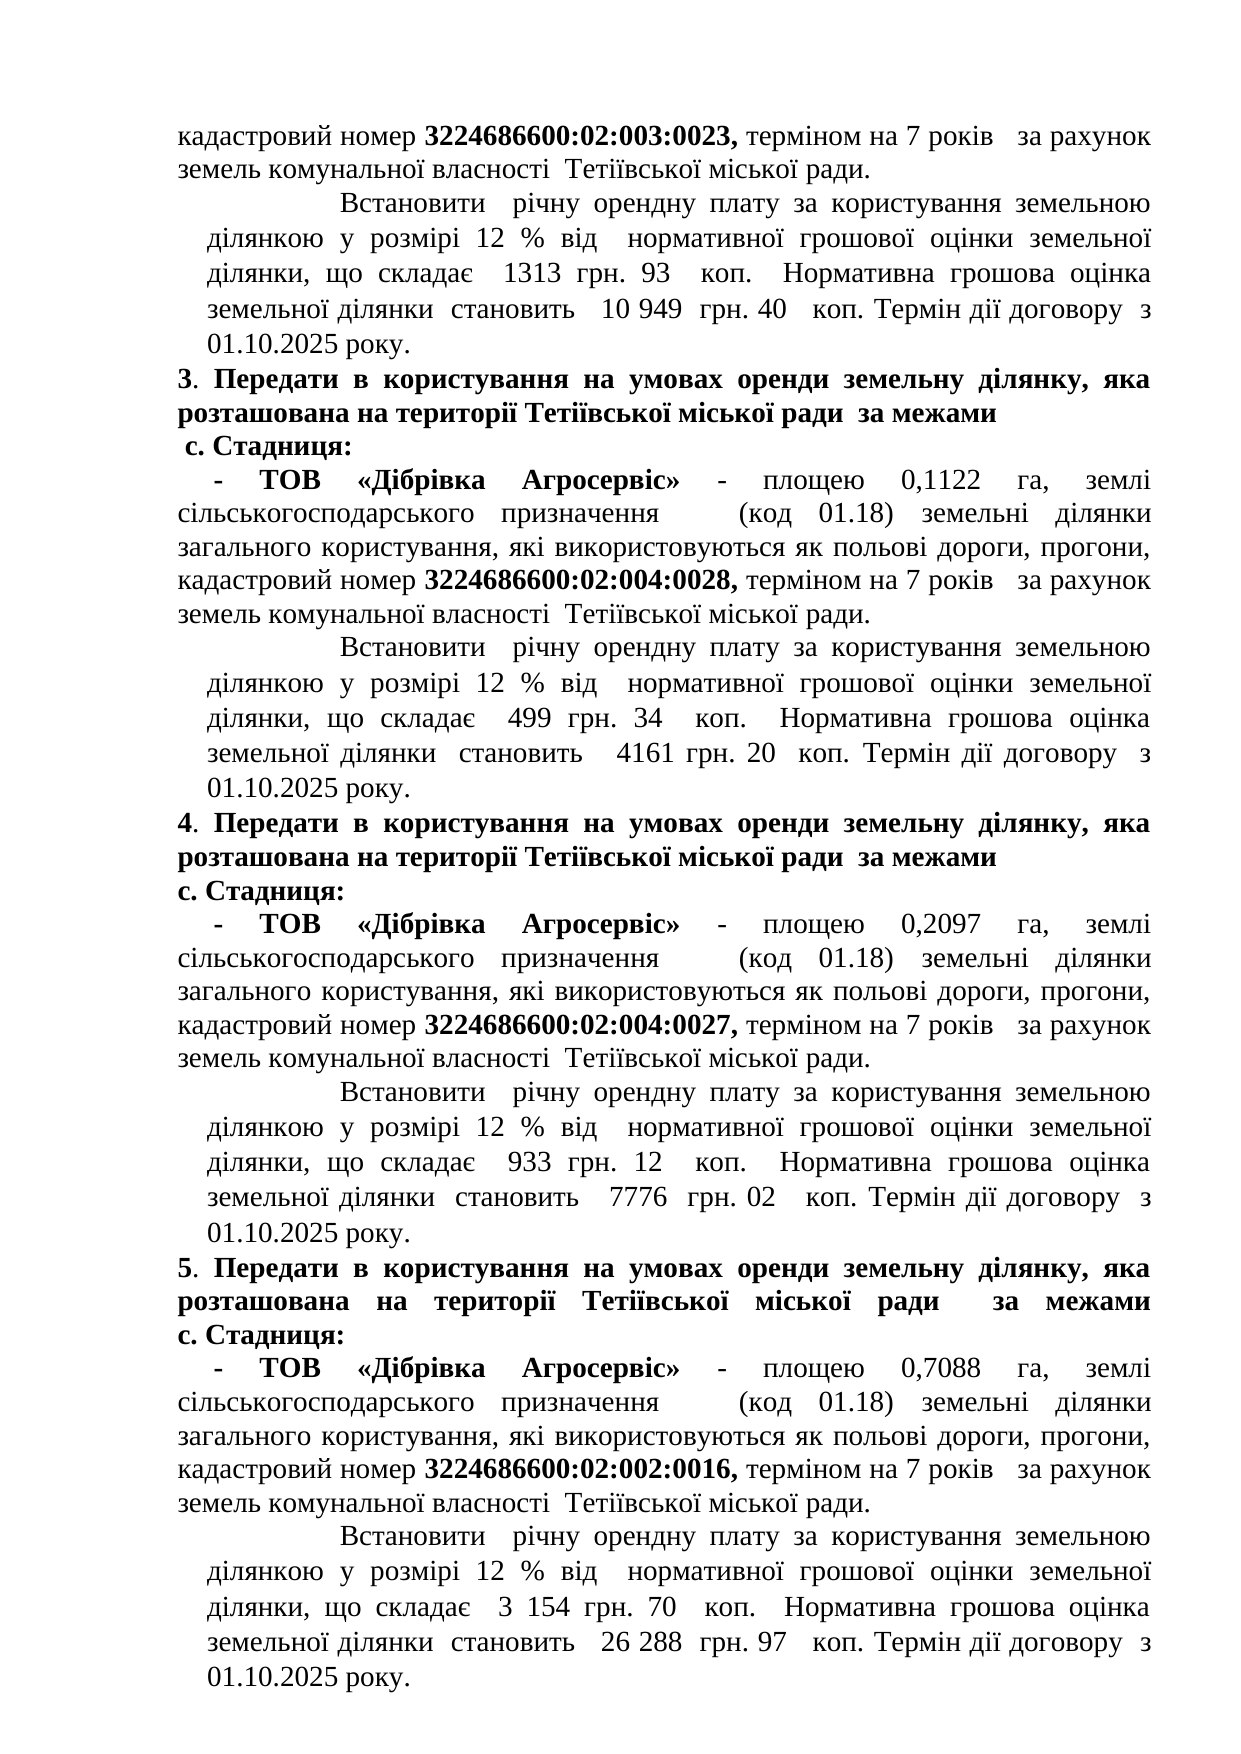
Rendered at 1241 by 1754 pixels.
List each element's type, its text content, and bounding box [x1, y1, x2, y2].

text с. Стадниця: [177, 873, 1152, 906]
text - ТОВ «Дібрівка Агросервіс» - площею 0,2097 га, землі сільськогосподарського призначення (код 01.18) земельні ділянки загального користування, які використовуються як польові дороги, прогони, кадастровий номер 3224686600:02:004:0027, терміном на 7 років за рахунок земель комунальної власності Тетіївської міської ради. [177, 906, 1152, 1074]
text Встановити річну орендну плату за користування земельною ділянкою у розмірі 12 % від нормативної грошової оцінки земельної ділянки, що складає 499 грн. 34 коп. Нормативна грошова оцінка земельної ділянки становить 4161 грн. 20 коп. Термін дії договору з 01.10.2025 року. [177, 629, 1152, 804]
text Встановити річну орендну плату за користування земельною ділянкою у розмірі 12 % від нормативної грошової оцінки земельної ділянки, що складає 933 грн. 12 коп. Нормативна грошова оцінка земельної ділянки становить 7776 грн. 02 коп. Термін дії договору з 01.10.2025 року. [177, 1074, 1152, 1248]
text 4. Передати в користування на умовах оренди земельну ділянку, яка розташована на території Тетіївської міської ради за межами [177, 806, 1152, 873]
text - ТОВ «Дібрівка Агросервіс» - площею 0,7088 га, землі сільськогосподарського призначення (код 01.18) земельні ділянки загального користування, які використовуються як польові дороги, прогони, кадастровий номер 3224686600:02:002:0016, терміном на 7 років за рахунок земель комунальної власності Тетіївської міської ради. [177, 1351, 1152, 1518]
text с. Стадниця: [177, 428, 1152, 462]
text - ТОВ «Дібрівка Агросервіс» - площею 0,1122 га, землі сільськогосподарського призначення (код 01.18) земельні ділянки загального користування, які використовуються як польові дороги, прогони, кадастровий номер 3224686600:02:004:0028, терміном на 7 років за рахунок земель комунальної власності Тетіївської міської ради. [177, 462, 1152, 629]
text Встановити річну орендну плату за користування земельною ділянкою у розмірі 12 % від нормативної грошової оцінки земельної ділянки, що складає 1313 грн. 93 коп. Нормативна грошова оцінка земельної ділянки становить 10 949 грн. 40 коп. Термін дії договору з 01.10.2025 року. [177, 185, 1152, 359]
text 5. Передати в користування на умовах оренди земельну ділянку, яка розташована на території Тетіївської міської ради за межами с. Стадниця: [177, 1250, 1152, 1351]
text Встановити річну орендну плату за користування земельною ділянкою у розмірі 12 % від нормативної грошової оцінки земельної ділянки, що складає 3 154 грн. 70 коп. Нормативна грошова оцінка земельної ділянки становить 26 288 грн. 97 коп. Термін дії договору з 01.10.2025 року. [177, 1518, 1152, 1693]
text 3. Передати в користування на умовах оренди земельну ділянку, яка розташована на території Тетіївської міської ради за межами [177, 361, 1152, 428]
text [177, 118, 1152, 185]
